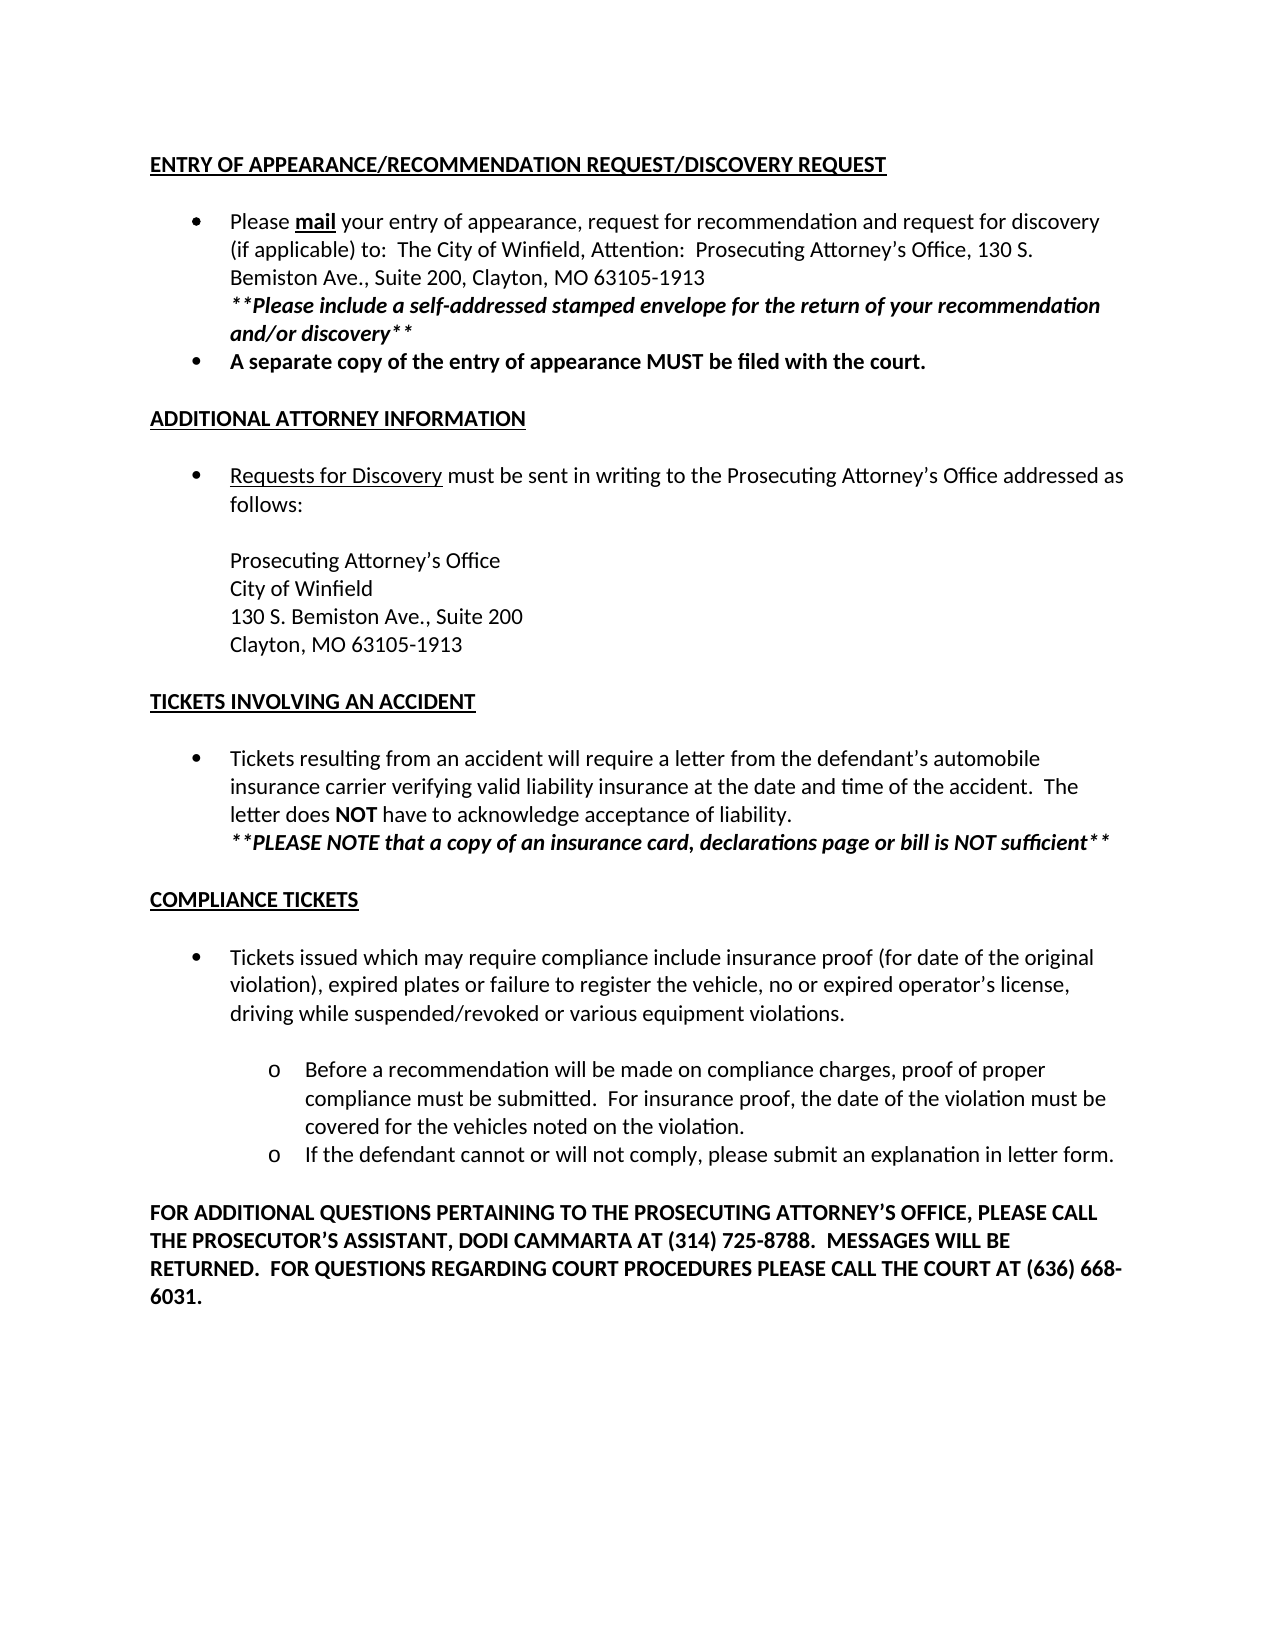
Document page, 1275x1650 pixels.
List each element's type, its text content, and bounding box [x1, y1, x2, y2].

list If the defendant cannot or will not comply, please submit an explanation in letter form. [267, 1140, 1125, 1169]
list Prosecuting Attorney’s Office [230, 546, 1125, 574]
list Tickets resulting from an accident will require a letter from the defendant’s automobile insurance carrier verifying valid liability insurance at the date and time of the accident. The letter does NOT have to acknowledge acceptance of liability. [192, 744, 1125, 828]
list 130 S. Bemiston Ave., Suite 200 [230, 602, 1125, 630]
list **PLEASE NOTE that a copy of an insurance card, declarations page or bill is NOT sufficient** [230, 828, 1125, 856]
text FOR ADDITIONAL QUESTIONS PERTAINING TO THE PROSECUTING ATTORNEY’S OFFICE, PLEASE CALL THE PROSECUTOR’S ASSISTANT, DODI CAMMARTA AT (314) 725-8788. MESSAGES WILL BE RETURNED. FOR QUESTIONS REGARDING COURT PROCEDURES PLEASE CALL THE COURT AT (636) 668-6031. [150, 1198, 1125, 1310]
text COMPLIANCE TICKETS [150, 885, 1125, 913]
list Please mail your entry of appearance, request for recommendation and request for discovery (if applicable) to: The City of Winfield, Attention: Prosecuting Attorney’s Office, 130 S. Bemiston Ave., Suite 200, Clayton, MO 63105-1913 [192, 207, 1125, 291]
text TICKETS INVOLVING AN ACCIDENT [150, 687, 1125, 715]
list Tickets issued which may require compliance include insurance proof (for date of the original violation), expired plates or failure to register the vehicle, no or expired operator’s license, driving while suspended/revoked or various equipment violations. [192, 943, 1125, 1027]
text ADDITIONAL ATTORNEY INFORMATION [150, 404, 1125, 432]
text ENTRY OF APPEARANCE/RECOMMENDATION REQUEST/DISCOVERY REQUEST [150, 150, 1125, 178]
list Clayton, MO 63105-1913 [230, 630, 1125, 658]
list **Please include a self-addressed stamped envelope for the return of your recommendation and/or discovery** [230, 291, 1125, 347]
list City of Winfield [230, 574, 1125, 602]
list A separate copy of the entry of appearance MUST be filed with the court. [192, 347, 1125, 375]
list Requests for Discovery must be sent in writing to the Prosecuting Attorney’s Office addressed as follows: [192, 462, 1125, 518]
list Before a recommendation will be made on compliance charges, proof of proper compliance must be submitted. For insurance proof, the date of the violation must be covered for the vehicles noted on the violation. [267, 1055, 1125, 1140]
